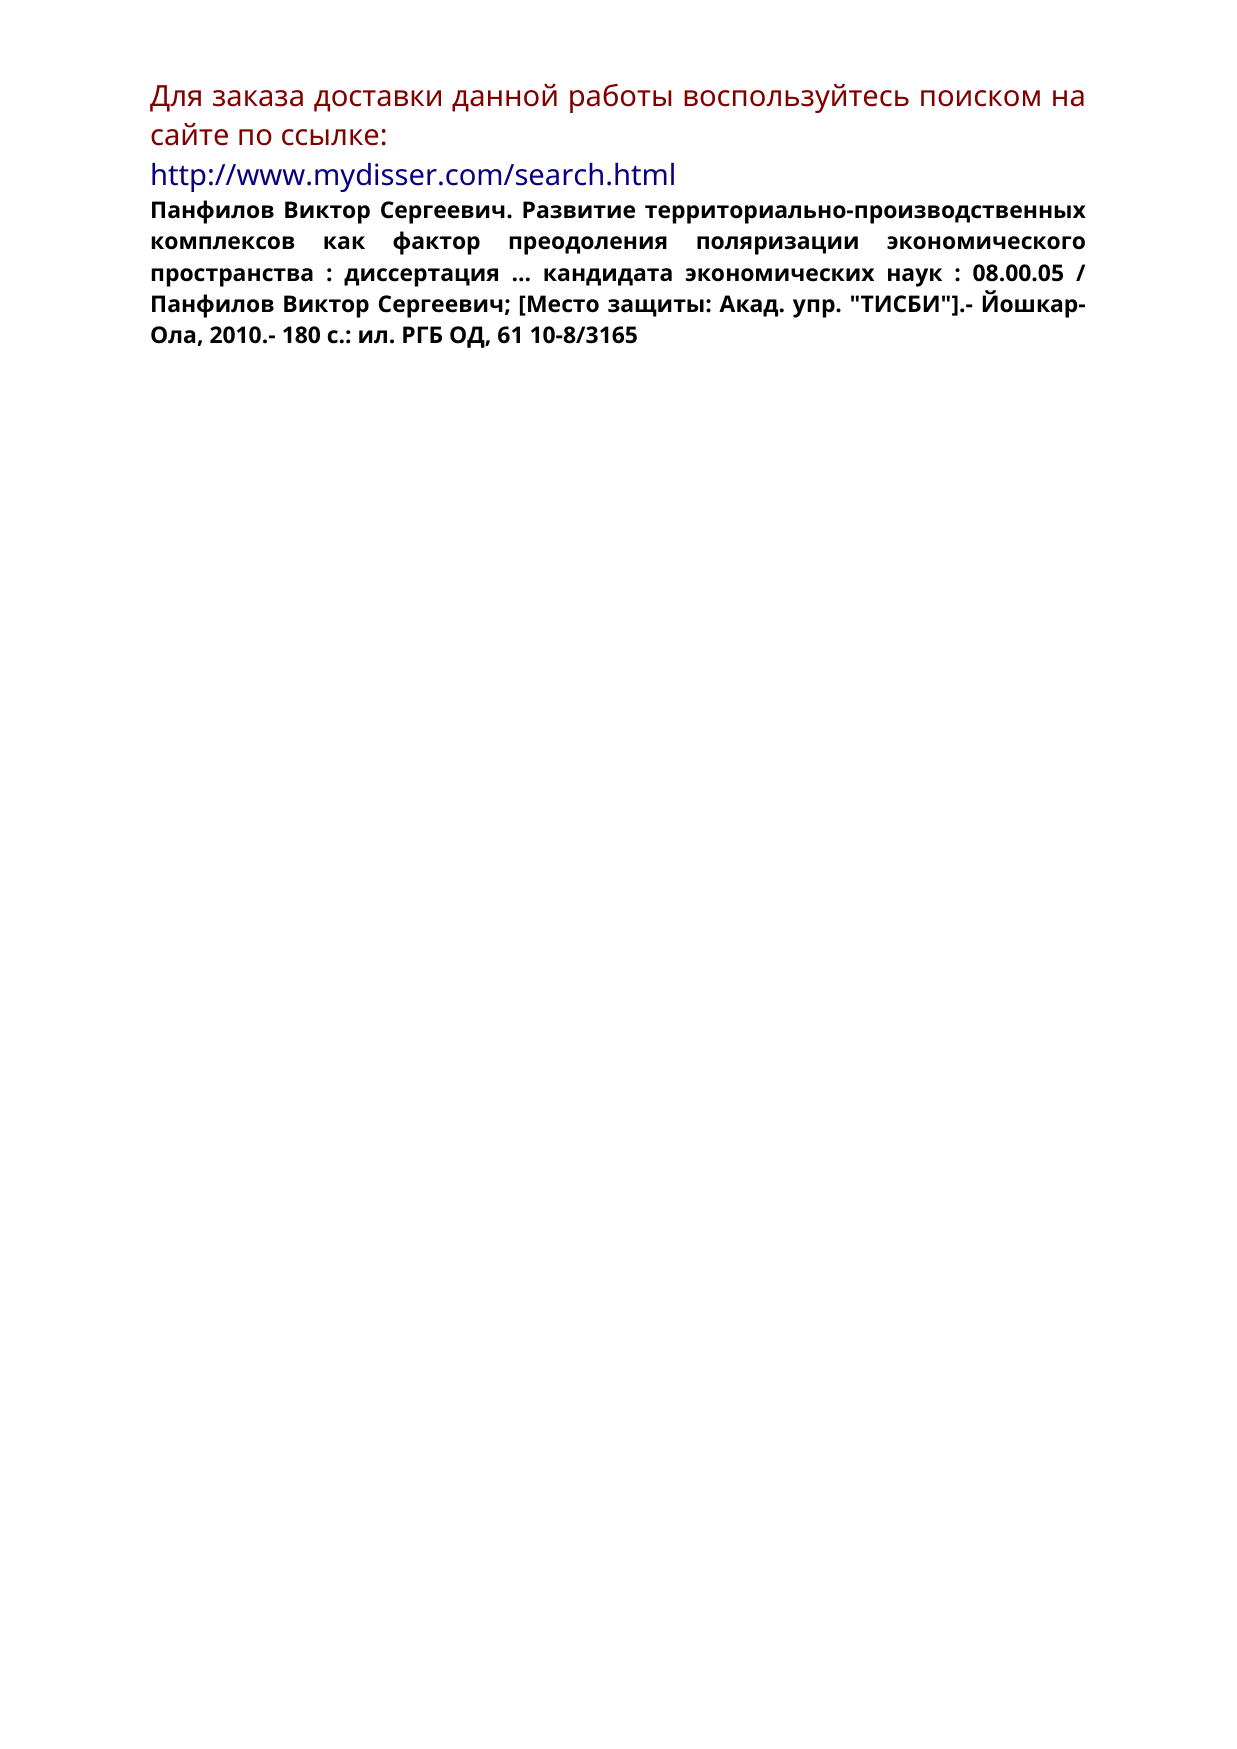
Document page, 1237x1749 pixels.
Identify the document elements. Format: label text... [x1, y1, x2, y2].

text Панфилов Виктор Сергеевич. Развитие территориально-производственных комплексов как фактор преодоления поляризации экономического пространства : диссертация ... кандидата экономических наук : 08.00.05 / Панфилов Виктор Сергеевич; [Место защиты: Акад. упр. "ТИСБИ"].- Йошкар-Ола, 2010.- 180 с.: ил. РГБ ОД, 61 10-8/3165 [150, 194, 1086, 350]
